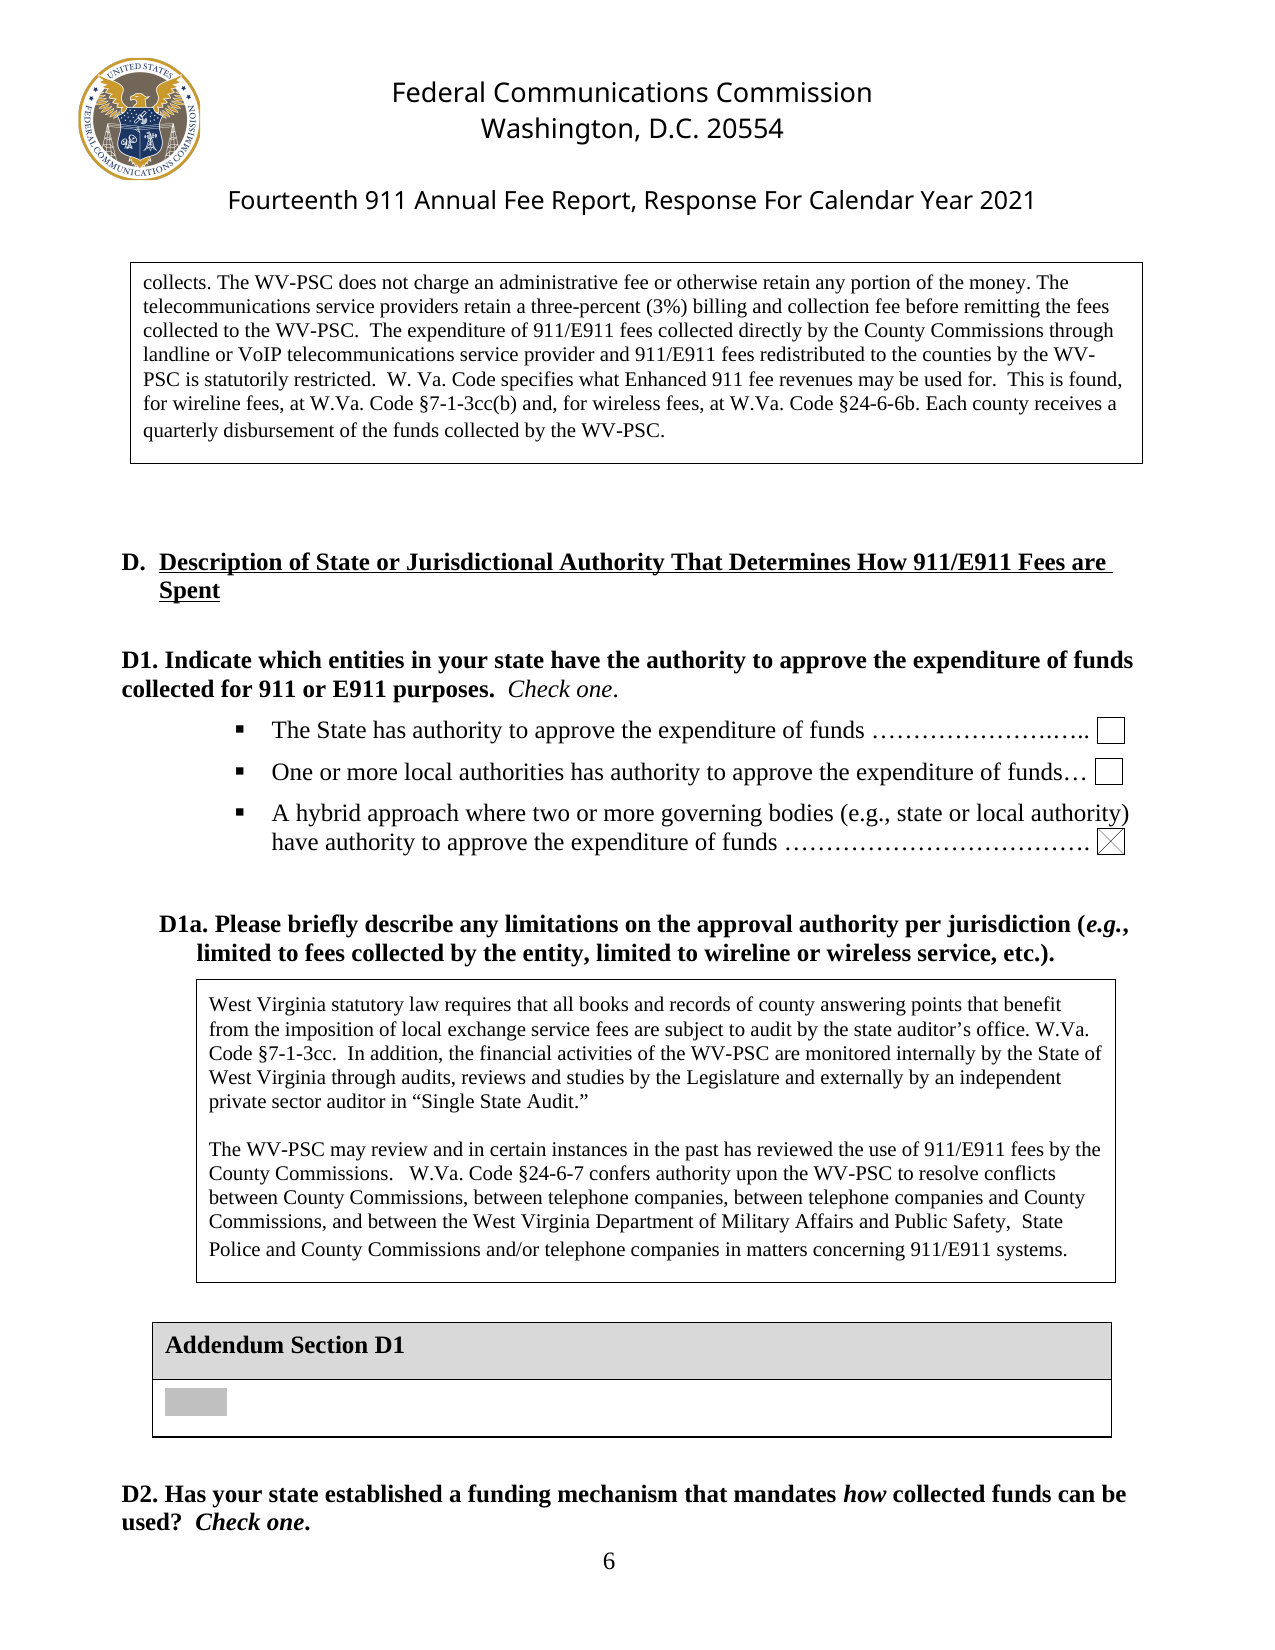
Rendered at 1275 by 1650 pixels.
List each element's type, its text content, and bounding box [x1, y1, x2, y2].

list One or more local authorities has authority to approve the expenditure of funds… [234, 757, 1143, 786]
picture [78, 57, 200, 180]
table_header Addendum Section D1 [153, 1323, 1111, 1379]
list The State has authority to approve the expenditure of funds ………………….….. [234, 716, 1143, 744]
list A hybrid approach where two or more governing bodies (e.g., state or local authority) have authority to approve the expenditure of funds ………………………………. [234, 798, 1143, 856]
table_header West Virginia statutory law requires that all books and records of county answering points that benefit from the imposition of local exchange service fees are subject to audit by the state auditor’s office. W.Va. Code §7-1-3cc. In addition, the financial activities of the WV-PSC are monitored internally by the State of West Virginia through audits, reviews and studies by the Legislature and externally by an independent private sector auditor in “Single State Audit.” The WV-PSC may review and in certain instances in the past has reviewed the use of 911/E911 fees by the County Commissions. W.Va. Code §24-6-7 confers authority upon the WV-PSC to resolve conflicts between County Commissions, between telephone companies, between telephone companies and County Commissions, and between the West Virginia Department of Military Affairs and Public Safety, State Police and County Commissions and/or telephone companies in matters concerning 911/E911 systems. [197, 980, 1115, 1282]
text D2. Has your state established a funding mechanism that mandates how collected funds can be used? Check one. [121, 1479, 1143, 1536]
table_cell [153, 1380, 1111, 1436]
list Description of State or Jurisdictional Authority That Determines How 911/E911 Fees are Spent [121, 547, 1143, 604]
text D1. Indicate which entities in your state have the authority to approve the expenditure of funds collected for 911 or E911 purposes. Check one. [121, 646, 1143, 703]
list D1a. Please briefly describe any limitations on the approval authority per jurisdiction (e.g., limited to fees collected by the entity, limited to wireline or wireless service, etc.). [159, 909, 1143, 967]
